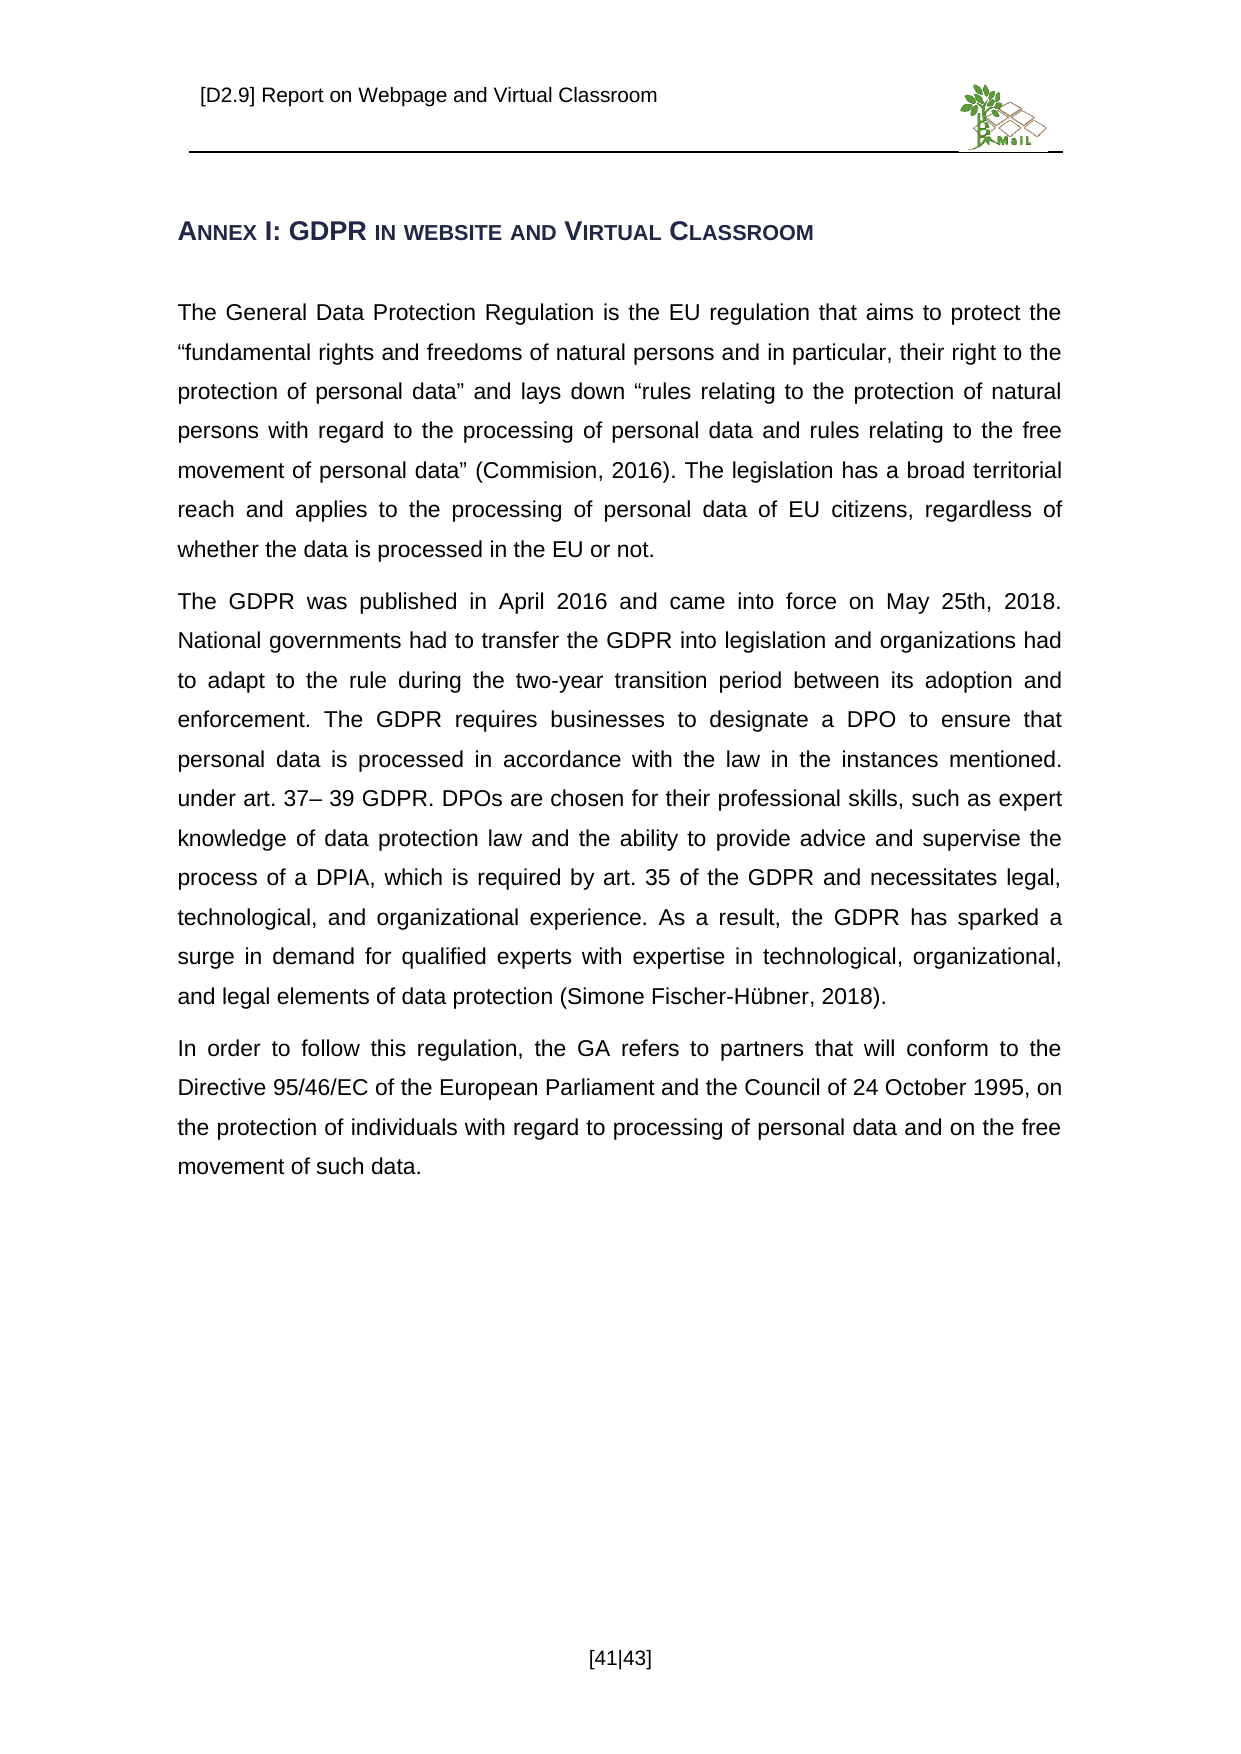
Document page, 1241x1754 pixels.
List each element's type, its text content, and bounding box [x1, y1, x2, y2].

text In order to follow this regulation, the GA refers to partners that will conform to the Directive 95/46/EC of the European Parliament and the Council of 24 October 1995, on the protection of individuals with regard to processing of personal data and on the free movement of such data. [177, 1035, 1063, 1179]
text The GDPR was published in April 2016 and came into force on May 25th, 2018. National governments had to transfer the GDPR into legislation and organizations had to adapt to the rule during the two-year transition period between its adoption and enforcement. The GDPR requires businesses to designate a DPO to ensure that personal data is processed in accordance with the law in the instances mentioned. under art. 37– 39 GDPR. DPOs are chosen for their professional skills, such as expert knowledge of data protection law and the ability to provide advice and supervise the process of a DPIA, which is required by art. 35 of the GDPR and necessitates legal, technological, and organizational experience. As a result, the GDPR has sparked a surge in demand for qualified experts with expertise in technological, organizational, and legal elements of data protection . [177, 588, 1063, 1009]
text The General Data Protection Regulation is the EU regulation that aims to protect the “fundamental rights and freedoms of natural persons and in particular, their right to the protection of personal data” and lays down “rules relating to the protection of natural persons with regard to the processing of personal data and rules relating to the free movement of personal data” . The legislation has a broad territorial reach and applies to the processing of personal data of EU citizens, regardless of whether the data is processed in the EU or not. [177, 299, 1063, 562]
subtitle Annex I: GDPR in website and Virtual Classroom [177, 215, 1063, 246]
picture [958, 82, 1049, 152]
